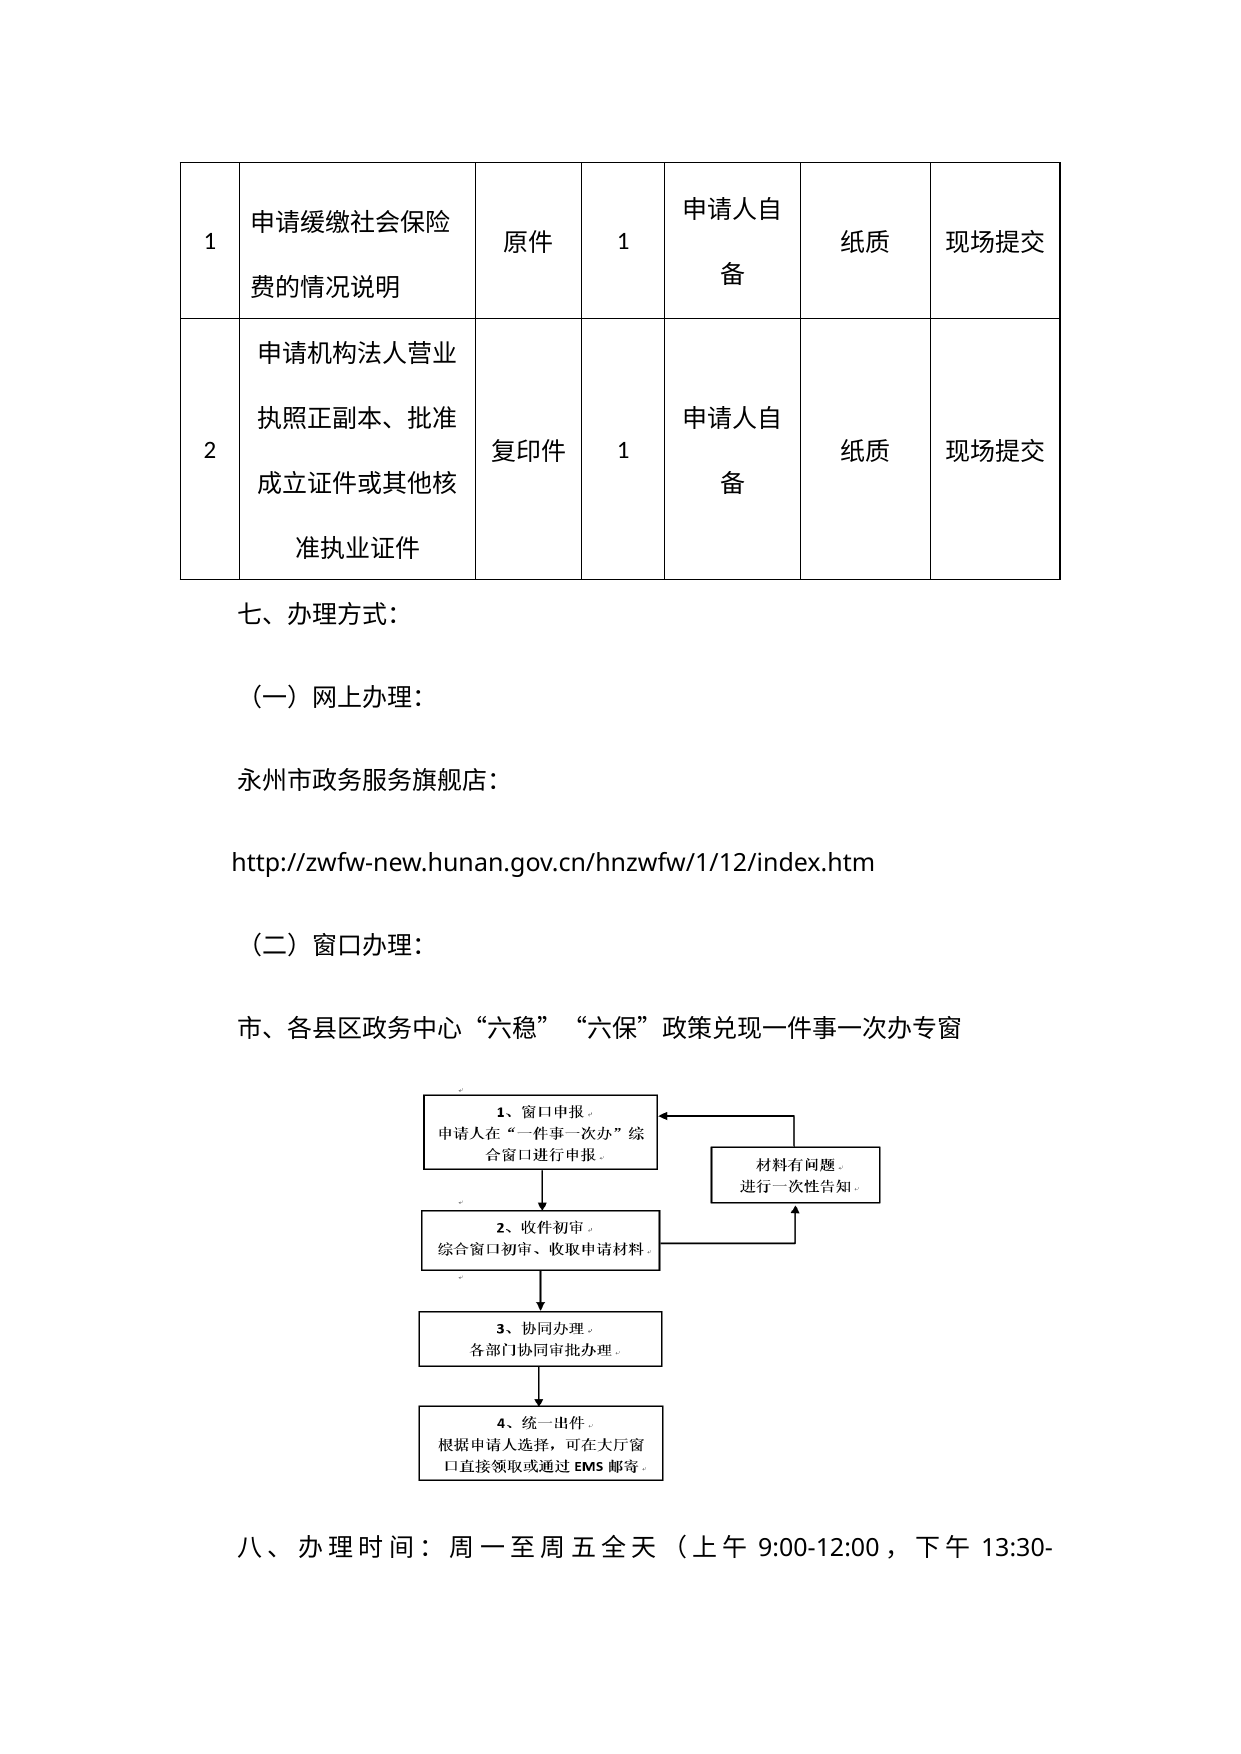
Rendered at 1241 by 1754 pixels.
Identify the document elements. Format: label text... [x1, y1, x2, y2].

table_cell 申请人自备 [665, 319, 800, 579]
text http://zwfw-new.hunan.gov.cn/hnzwfw/1/12/index.htm [187, 829, 1053, 894]
table_cell 现场提交 [931, 163, 1059, 318]
table_cell 复印件 [476, 319, 581, 579]
text 永州市政务服务旗舰店： [187, 746, 1053, 811]
table_cell 原件 [476, 163, 581, 318]
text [187, 1513, 1053, 1578]
table_cell 1 [582, 319, 664, 579]
table_cell 申请机构法人营业执照正副本、批准成立证件或其他核准执业证件 [240, 319, 475, 579]
text 市、各县区政务中心“六稳”“六保”政策兑现一件事一次办专窗 [187, 994, 1053, 1059]
table_cell 纸质 [801, 163, 930, 318]
table_cell 1 [582, 163, 664, 318]
table_cell 1 [181, 163, 239, 318]
picture [395, 1077, 895, 1497]
text 七、办理方式： [187, 580, 1053, 645]
text （二）窗口办理： [187, 911, 1053, 976]
table_cell 现场提交 [931, 319, 1059, 579]
table_cell 2 [181, 319, 239, 579]
text （一）网上办理： [187, 663, 1053, 728]
table_cell 纸质 [801, 319, 930, 579]
table_cell 申请缓缴社会保险费的情况说明 [240, 163, 475, 318]
table_cell 申请人自备 [665, 163, 800, 318]
